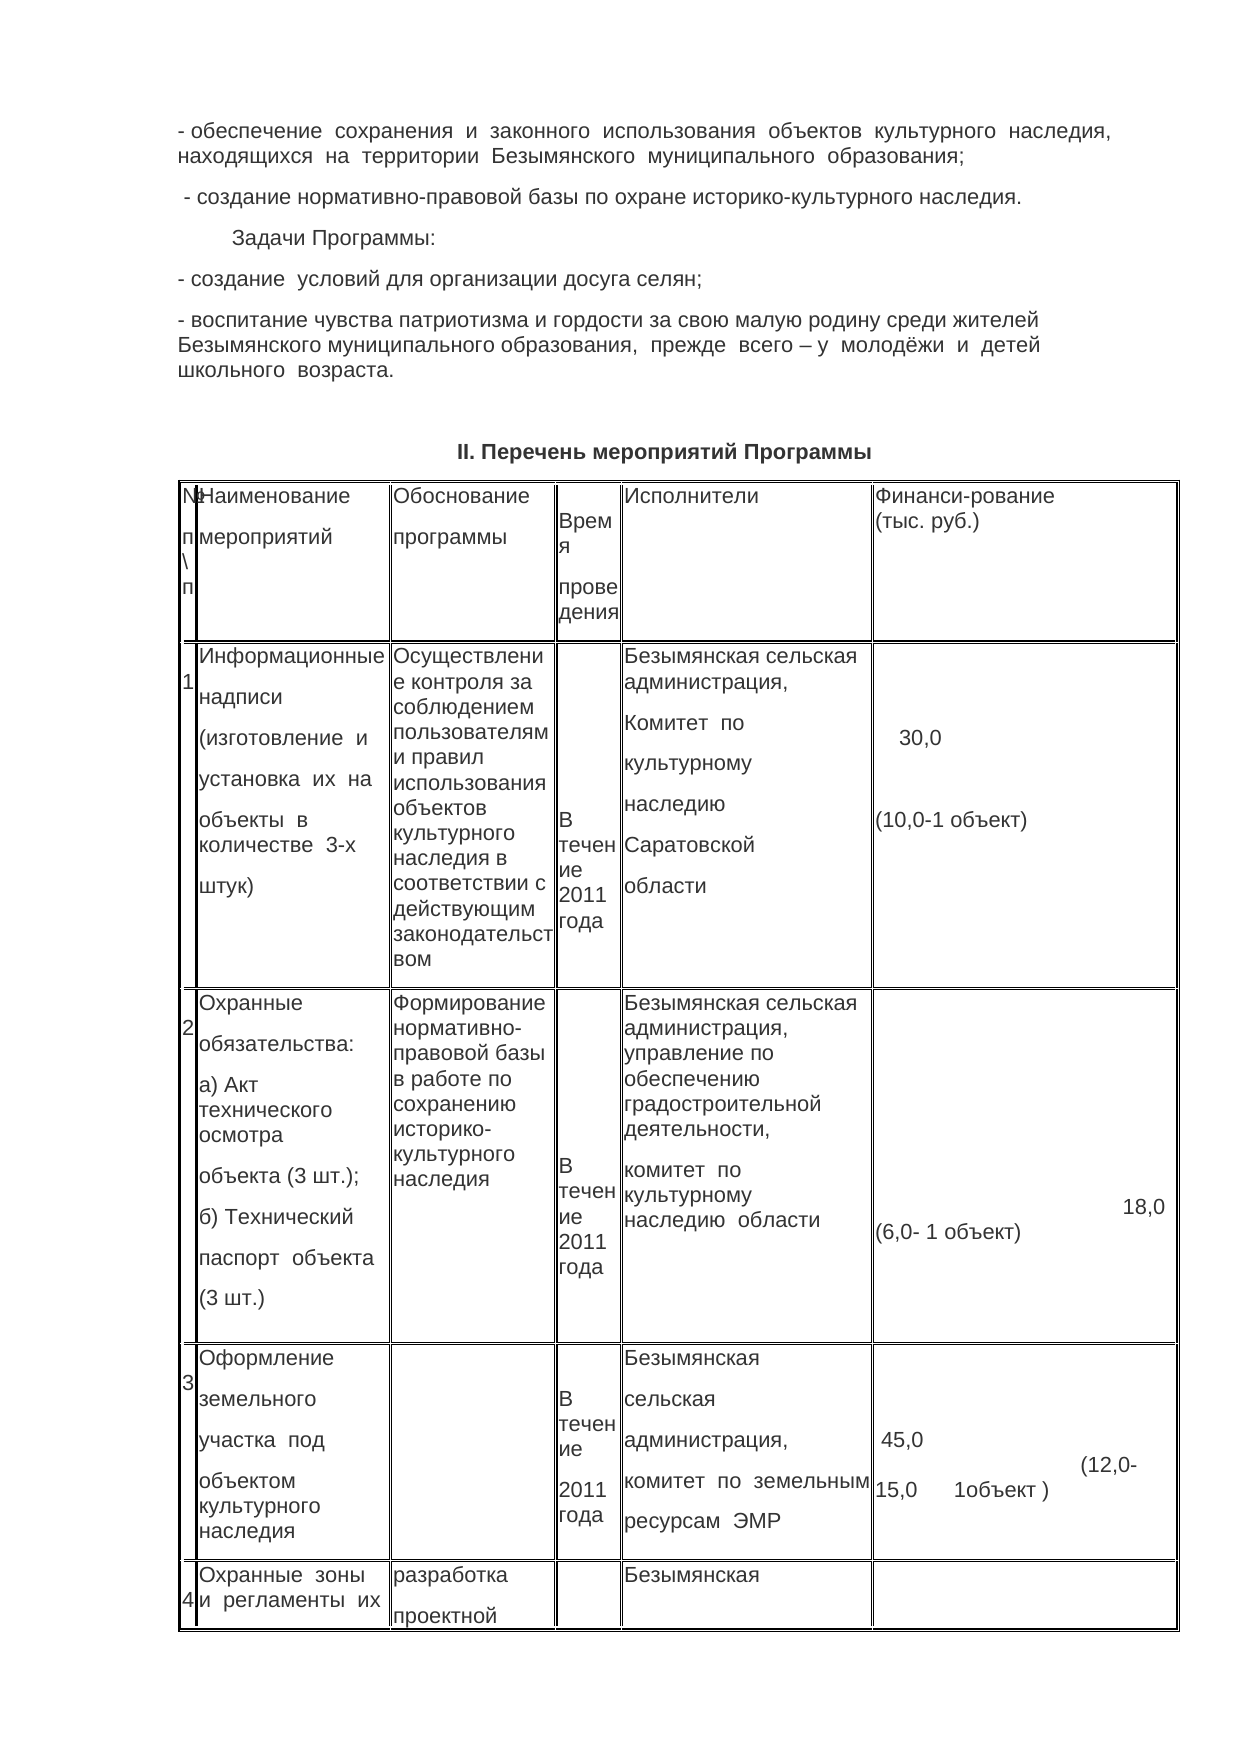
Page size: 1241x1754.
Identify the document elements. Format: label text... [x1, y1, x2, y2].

table_cell Безымянская сельская администрация, Комитет по культурному наследию Саратовской области [623, 644, 871, 987]
table_cell Информационные надписи (изготовление и установка их на объекты в количестве 3-х штук) [198, 644, 389, 987]
text - воспитание чувства патриотизма и гордости за свою малую родину среди жителей Безымянского муниципального образования, прежде всего – у молодёжи и детей школьного возраста. [177, 307, 1152, 382]
table_cell 2 [180, 987, 196, 1342]
table_header Финанси-рование (тыс. руб.) [873, 483, 1176, 640]
table_cell Безымянская сельская администрация, управление по обеспечению градостроительной деятельности, комитет по культурному наследию области [623, 990, 871, 1342]
text - обеспечение сохранения и законного использования объектов культурного наследия, находящихся на территории Безымянского муниципального образования; [177, 118, 1152, 168]
table_cell 4 [180, 1559, 196, 1628]
table_cell В течение 2011 года [558, 644, 620, 987]
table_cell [622, 1562, 872, 1628]
table_header Время проведения [556, 483, 622, 640]
table_cell Безымянская сельская администрация, комитет по земельным ресурсам ЭМР [623, 1345, 871, 1559]
table_cell 30,0 (10,0-1 объект) [874, 640, 1177, 987]
table_cell Охранные обязательства: а) Акт технического осмотра объекта (3 шт.); б) Технический паспорт объекта (3 шт.) [198, 990, 389, 1342]
text - создание условий для организации досуга селян; [177, 266, 1152, 291]
text Задачи Программы: [177, 225, 1152, 250]
table_cell Формирование нормативно-правовой базы в работе по сохранению историко-культурного наследия [392, 990, 554, 1342]
table_cell 3 [180, 1342, 196, 1559]
table_cell Осуществление контроля за соблюдением пользователями правил использования объектов культурного наследия в соответствии с действующим законодательством [392, 644, 554, 987]
table_cell 18,0 (6,0- 1 объект) [873, 987, 1178, 1342]
table_cell В течение 2011 года [558, 1345, 620, 1559]
table_header № п\п [181, 483, 196, 640]
text - создание нормативно-правовой базы по охране историко-культурного наследия. [177, 184, 1152, 209]
table_cell [873, 1559, 1178, 1628]
table_cell 1 [181, 640, 195, 987]
table_cell В течение 2012 года [556, 1562, 622, 1628]
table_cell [196, 1562, 391, 1628]
text II. Перечень мероприятий Программы [177, 439, 1152, 464]
table_header Наименование мероприятий [196, 483, 391, 640]
table_cell 45,0 (12,0-15,0 1объект ) [873, 1342, 1178, 1559]
table_cell В течение 2011 года [558, 990, 620, 1342]
table_header Исполнители [622, 483, 872, 640]
table_cell [392, 1345, 554, 1559]
table_cell Оформление земельного участка под объектом культурного наследия [198, 1345, 389, 1559]
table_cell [391, 1559, 556, 1628]
table_header Обоснование программы [391, 481, 556, 640]
